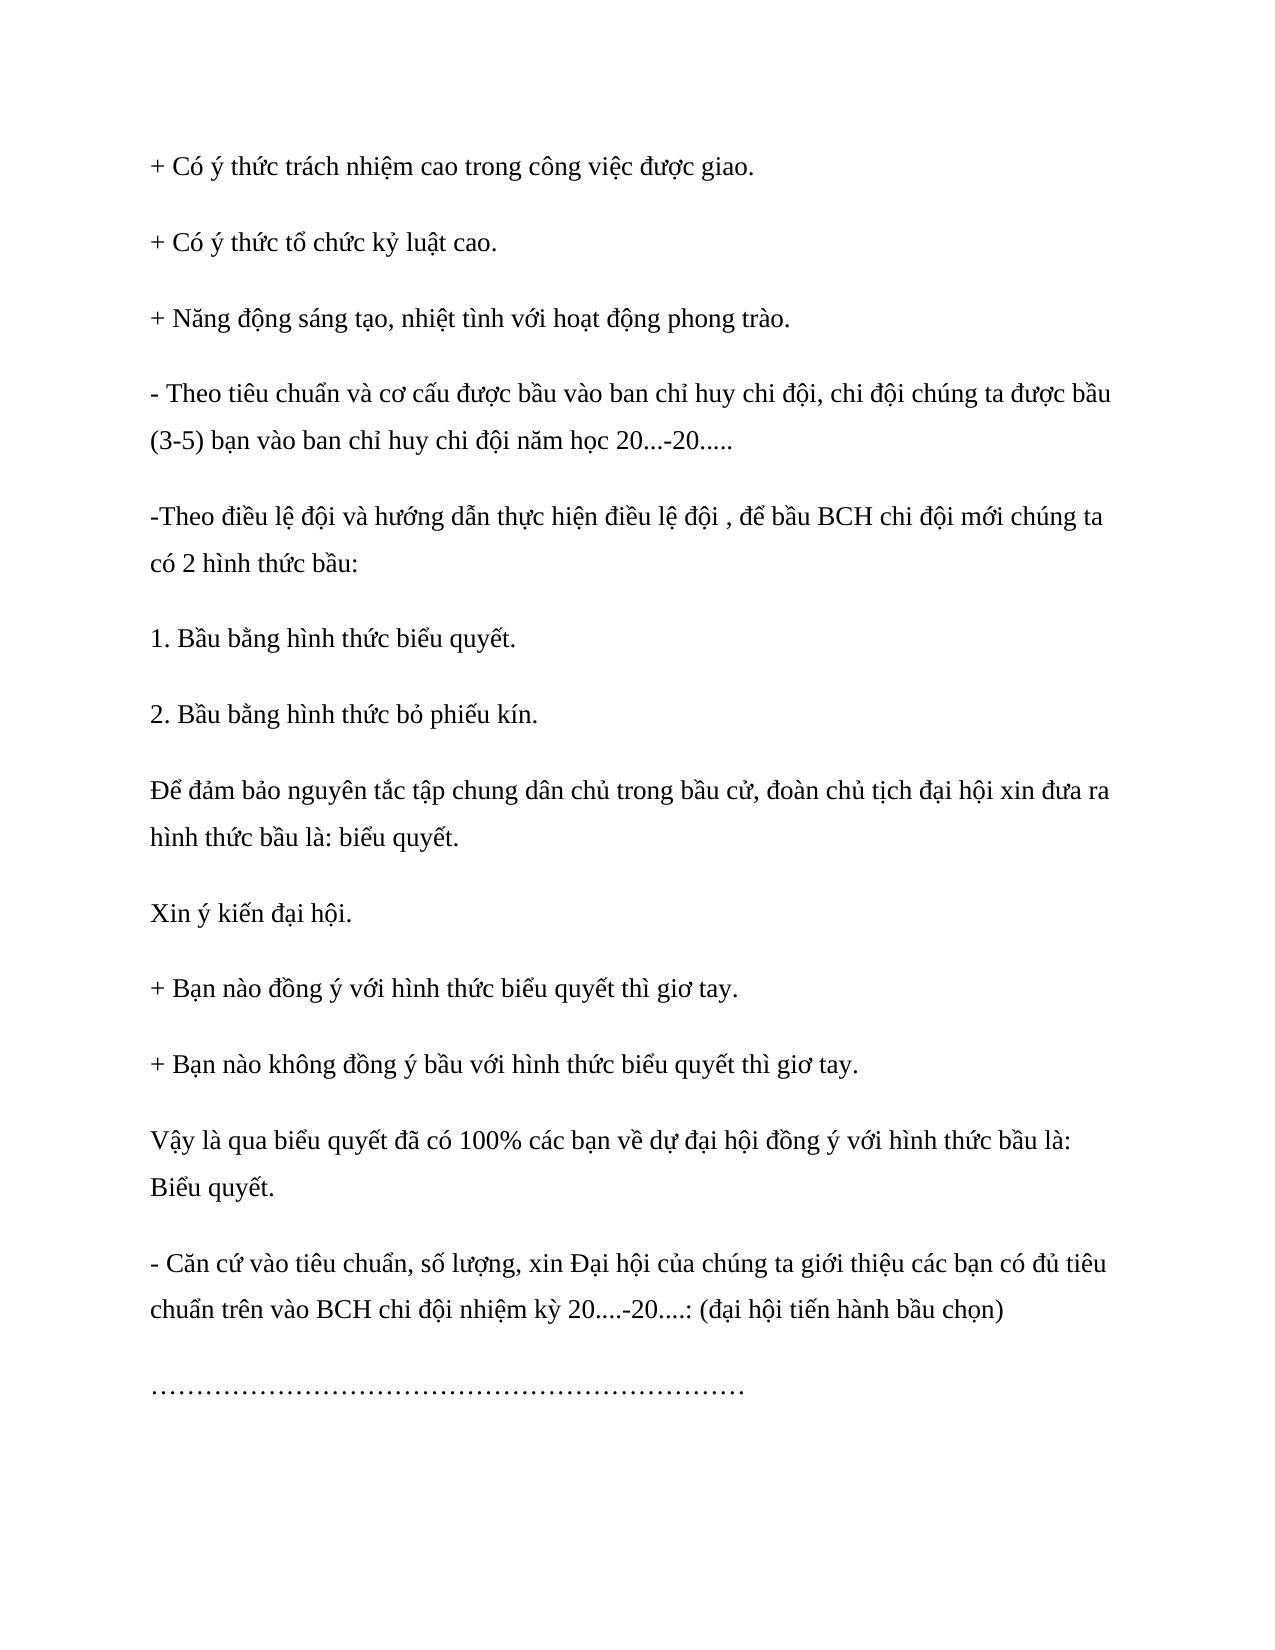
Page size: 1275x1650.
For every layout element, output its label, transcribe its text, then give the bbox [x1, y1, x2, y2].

text + Có ý thức tổ chức kỷ luật cao. [150, 226, 1125, 257]
text 2. Bầu bằng hình thức bỏ phiếu kín. [150, 698, 1125, 729]
text + Năng động sáng tạo, nhiệt tình với hoạt động phong trào. [150, 302, 1125, 333]
text ………………………………………………………… [150, 1369, 1125, 1400]
text - Căn cứ vào tiêu chuẩn, số lượng, xin Đại hội của chúng ta giới thiệu các bạn có đủ tiêu chuẩn trên vào BCH chi đội nhiệm kỳ 20....-20....: (đại hội tiến hành bầu chọn) [150, 1247, 1125, 1324]
text + Bạn nào không đồng ý bầu với hình thức biểu quyết thì giơ tay. [150, 1048, 1125, 1079]
text Vậy là qua biểu quyết đã có 100% các bạn về dự đại hội đồng ý với hình thức bầu là: Biểu quyết. [150, 1124, 1125, 1202]
text Để đảm bảo nguyên tắc tập chung dân chủ trong bầu cử, đoàn chủ tịch đại hội xin đưa ra hình thức bầu là: biểu quyết. [150, 774, 1125, 852]
text Xin ý kiến đại hội. [150, 897, 1125, 928]
text -Theo điều lệ đội và hướng dẫn thực hiện điều lệ đội , để bầu BCH chi đội mới chúng ta có 2 hình thức bầu: [150, 500, 1125, 578]
text - Theo tiêu chuẩn và cơ cấu được bầu vào ban chỉ huy chi đội, chi đội chúng ta được bầu (3-5) bạn vào ban chỉ huy chi đội năm học 20...-20..... [150, 377, 1125, 455]
text 1. Bầu bằng hình thức biểu quyết. [150, 622, 1125, 654]
text + Bạn nào đồng ý với hình thức biểu quyết thì giơ tay. [150, 972, 1125, 1004]
text + Có ý thức trách nhiệm cao trong công việc được giao. [150, 150, 1125, 181]
